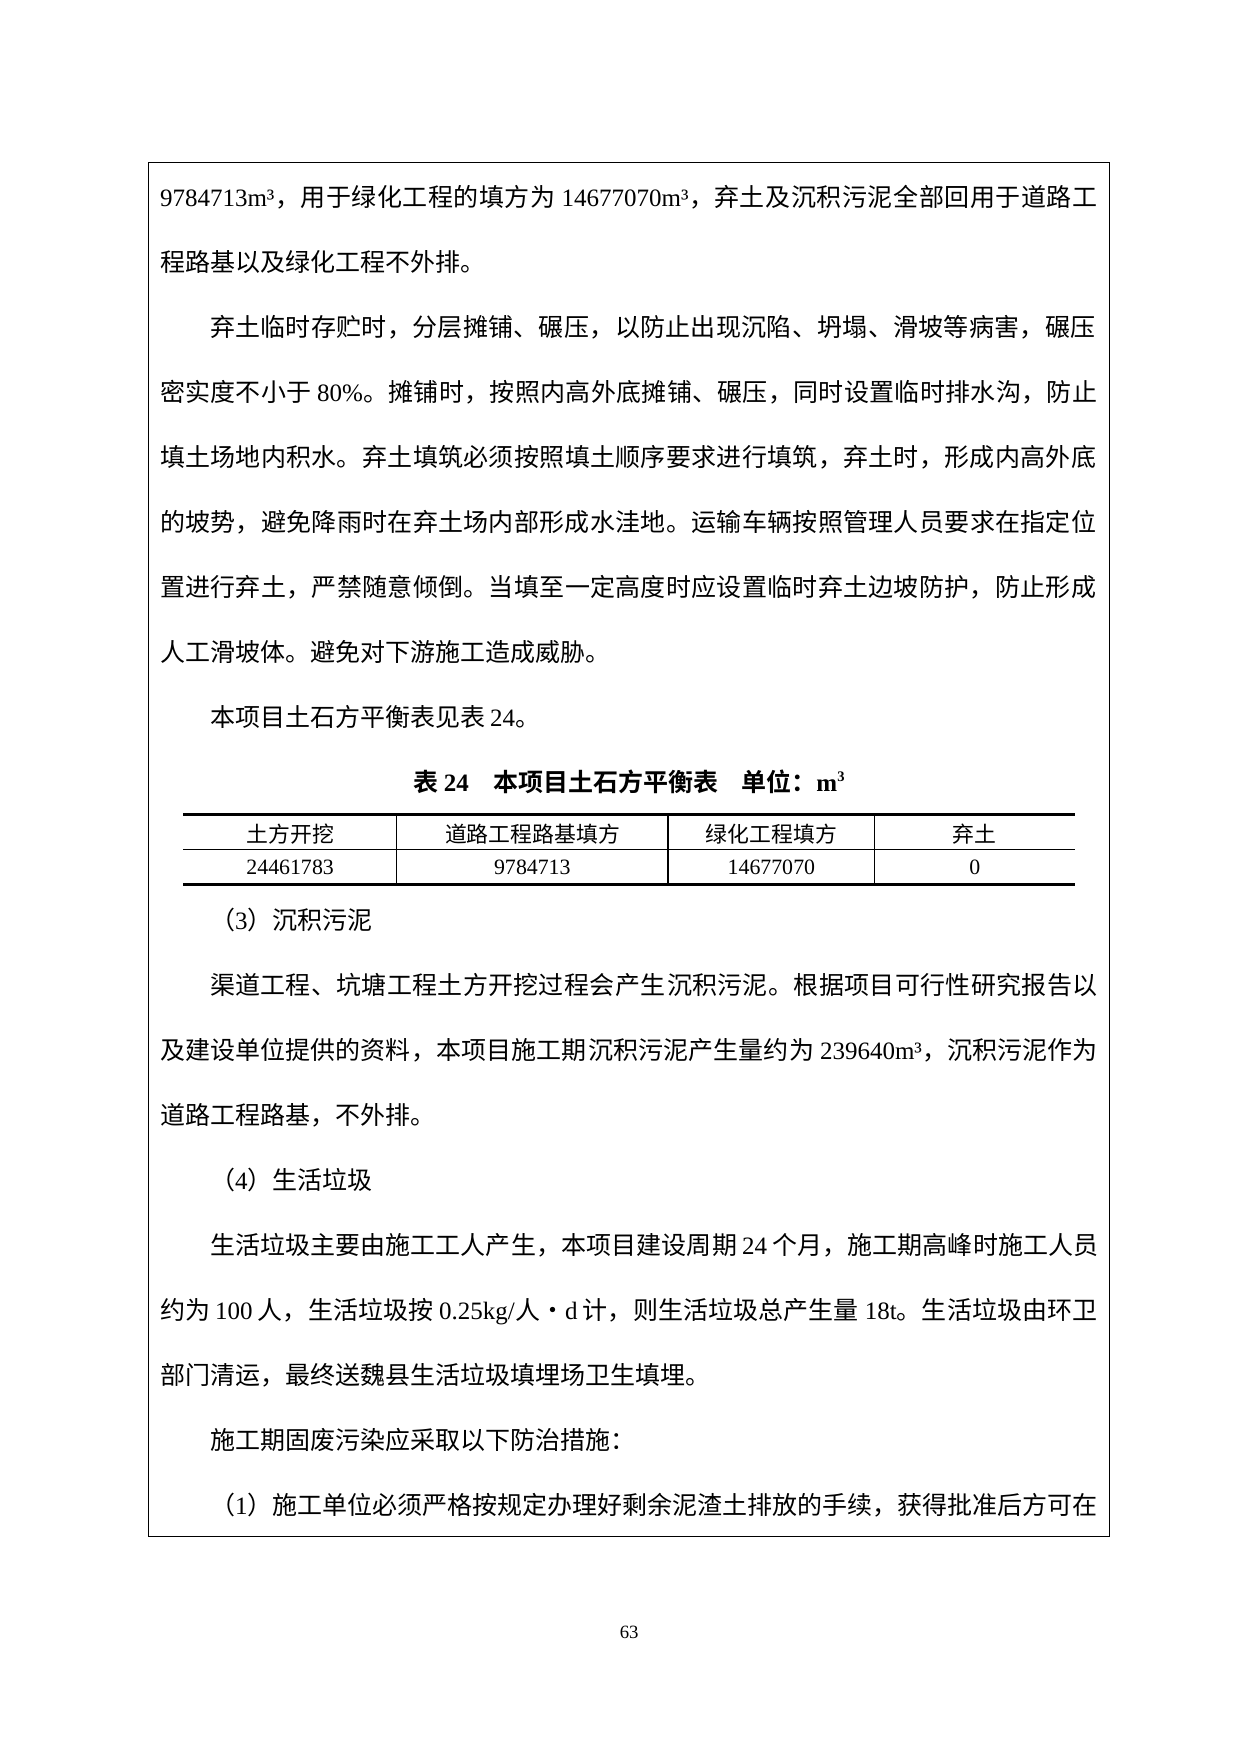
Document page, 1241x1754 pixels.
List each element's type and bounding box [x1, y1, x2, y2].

table_header [149, 163, 1109, 1536]
